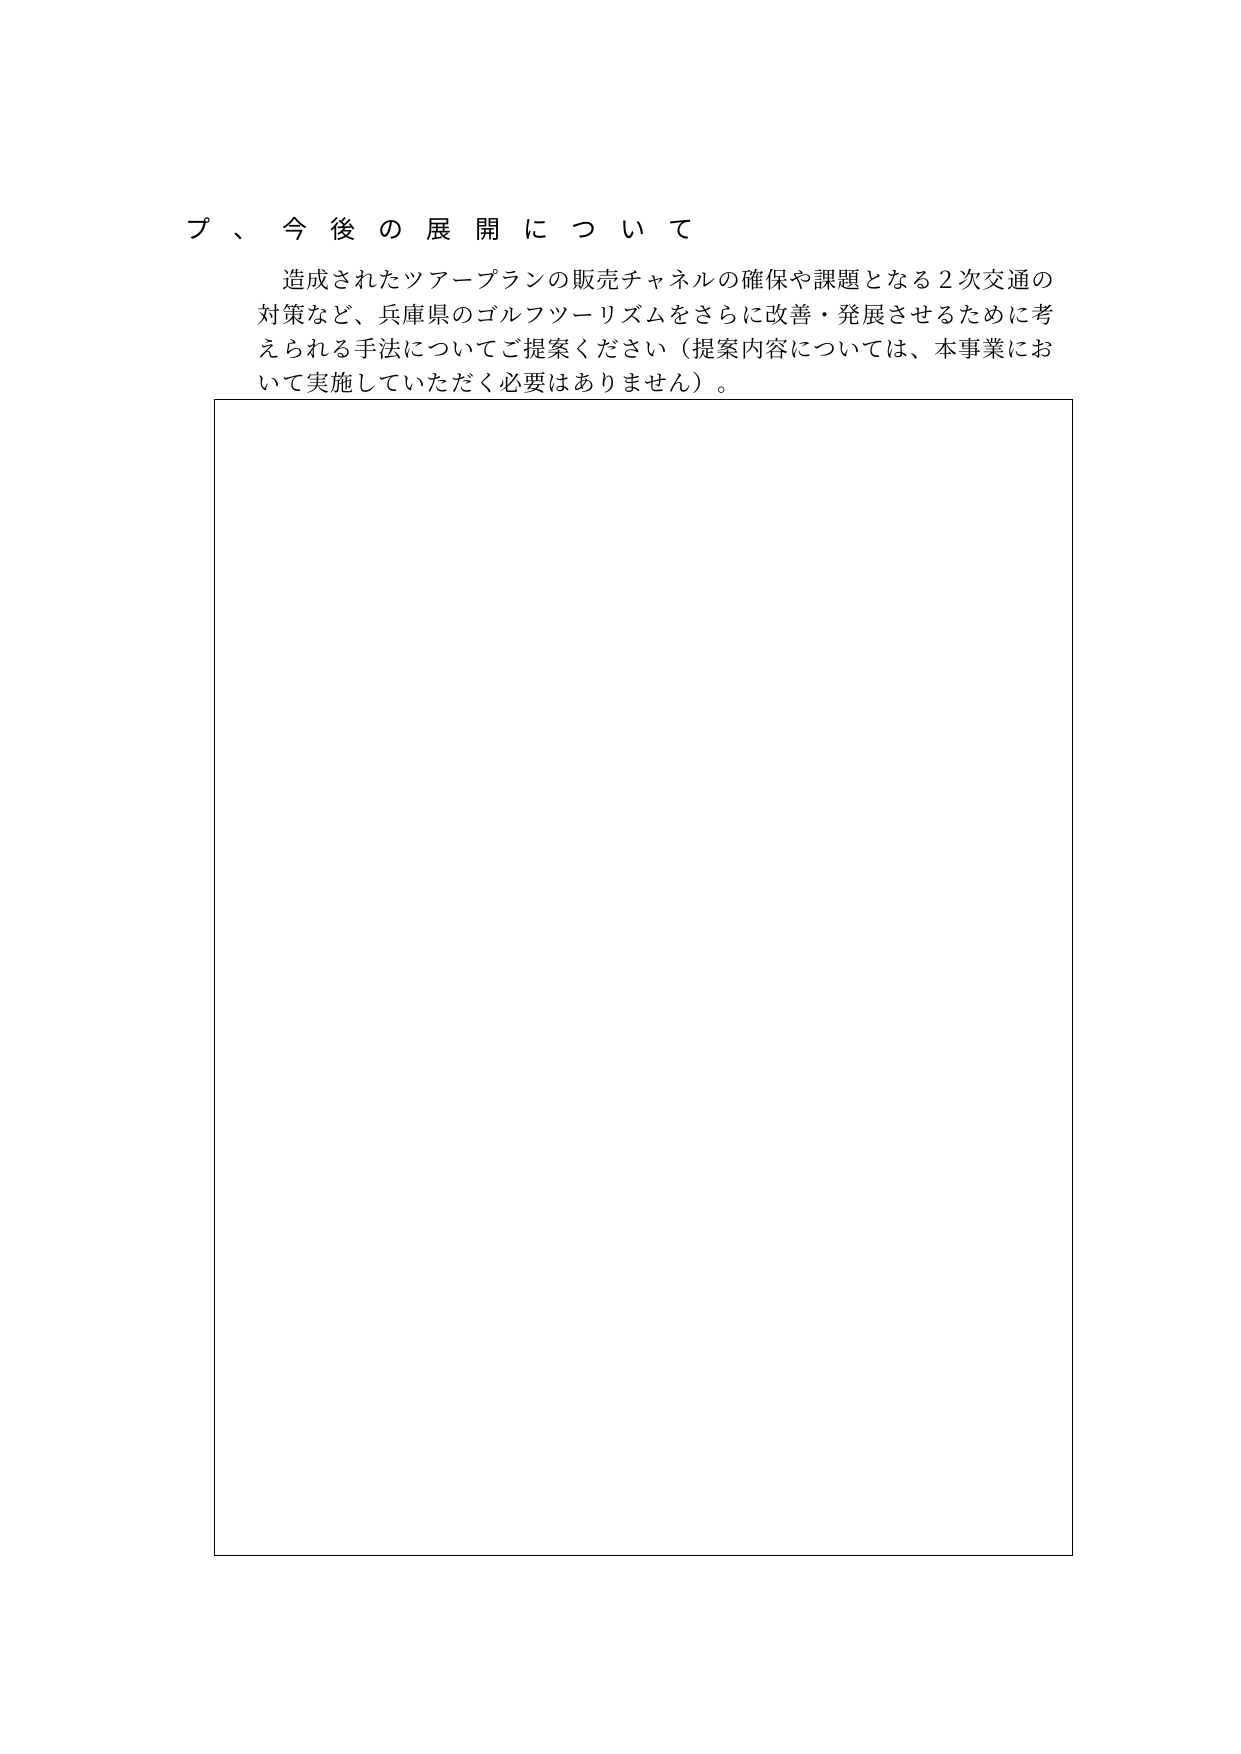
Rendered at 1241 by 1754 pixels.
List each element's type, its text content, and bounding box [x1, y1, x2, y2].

table_header [215, 400, 1072, 1555]
text 造成されたツアープランの販売チャネルの確保や課題となる２次交通の対策など、兵庫県のゴルフツーリズムをさらに改善・発展させるために考えられる手法についてご提案ください（提案内容については、本事業において実施していただく必要はありません）。 [185, 262, 1055, 399]
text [185, 194, 1055, 262]
